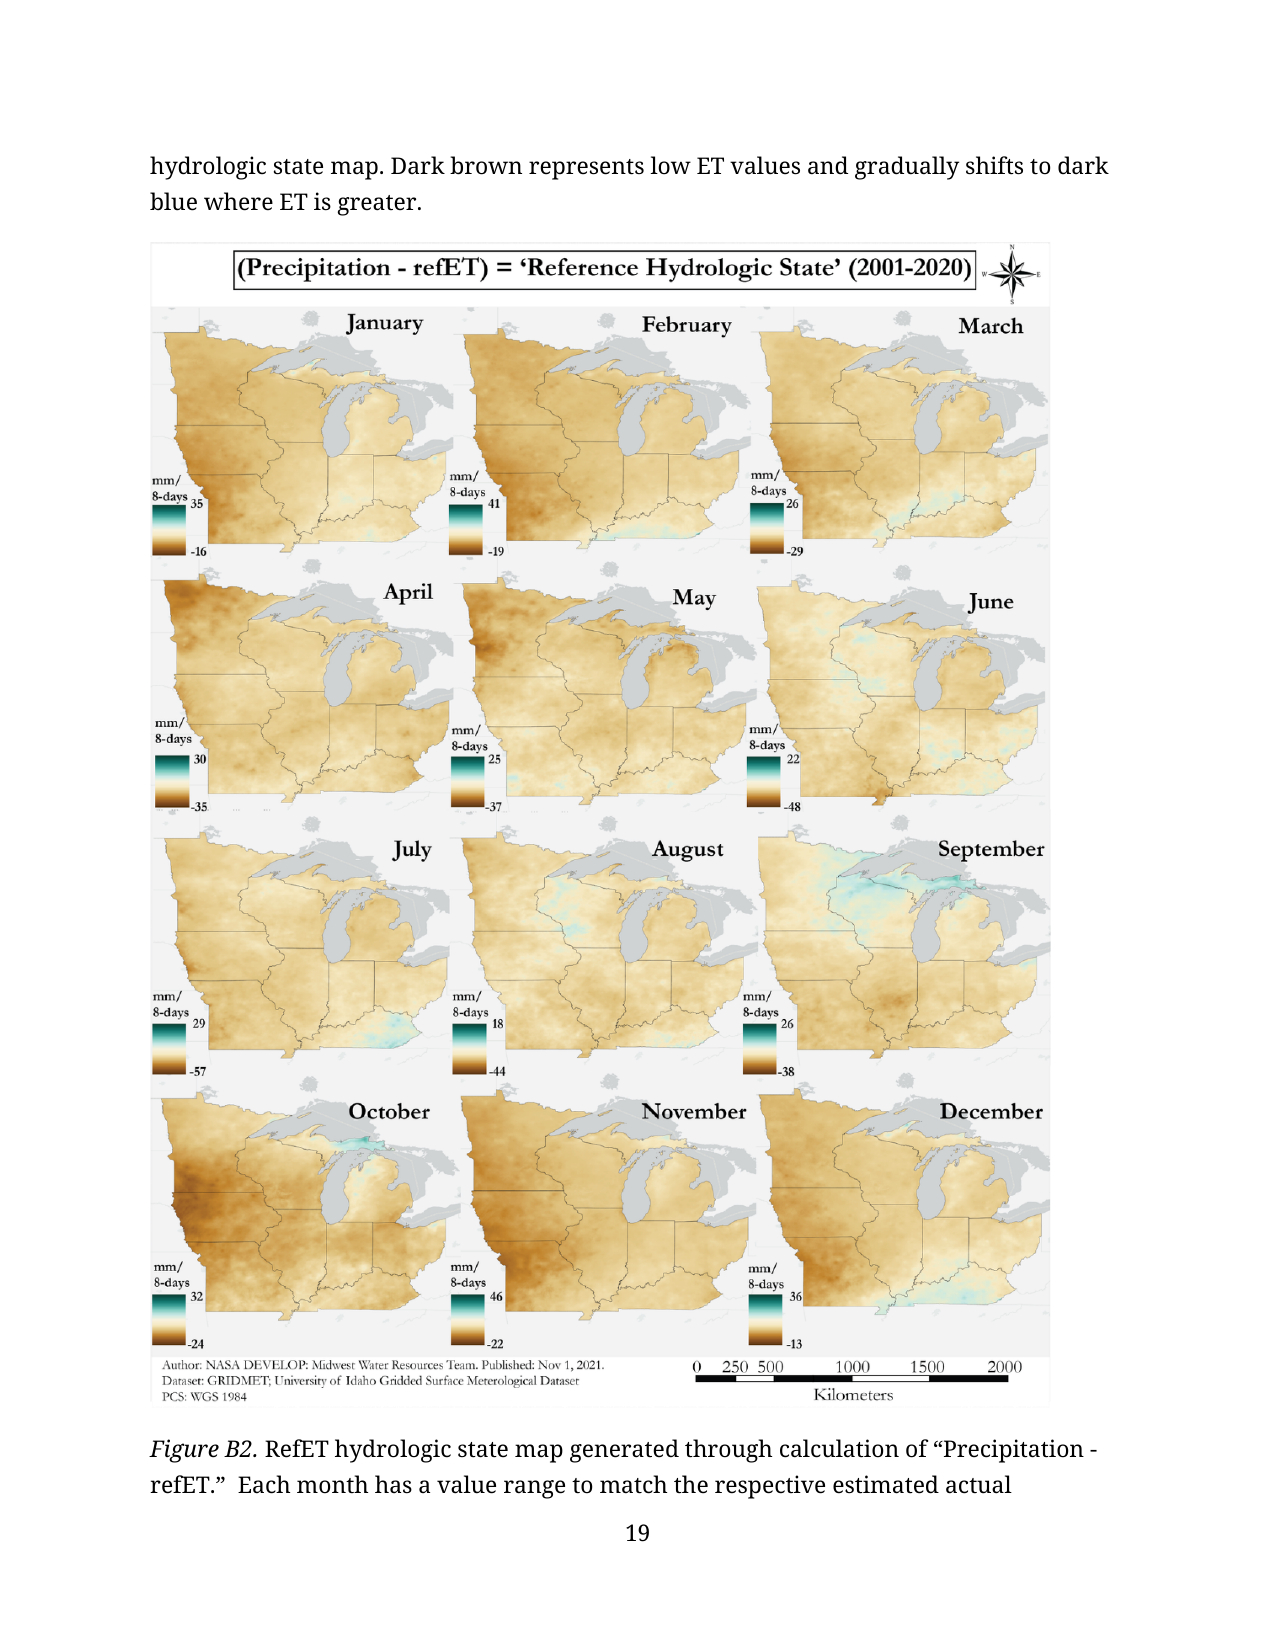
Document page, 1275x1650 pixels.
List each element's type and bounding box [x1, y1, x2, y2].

text [150, 150, 1125, 217]
picture [150, 242, 1051, 1408]
text [150, 1433, 1125, 1500]
